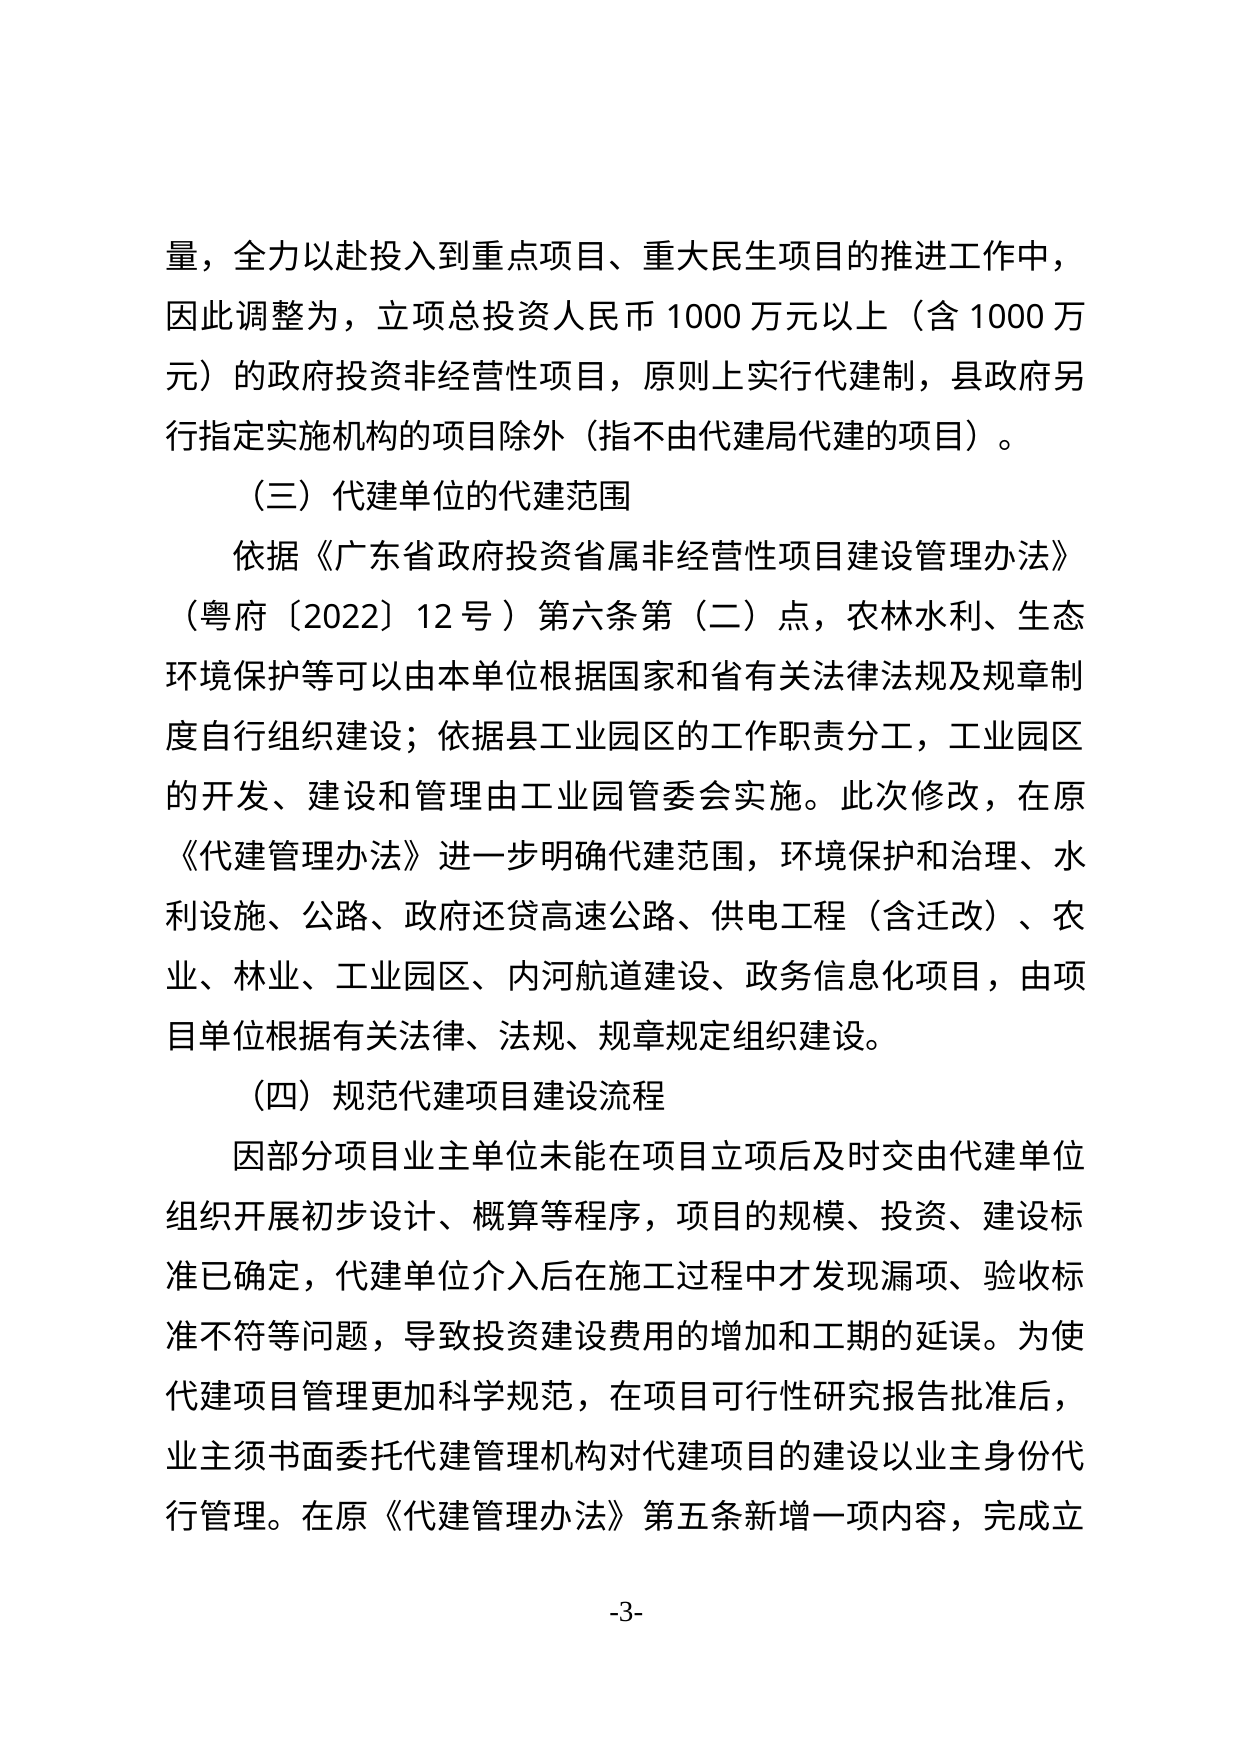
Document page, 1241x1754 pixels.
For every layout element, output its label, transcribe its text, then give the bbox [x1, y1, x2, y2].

text 依据《广东省政府投资省属非经营性项目建设管理办法》（粤府〔2022〕12号 ）第六条第（二）点，农林水利、生态环境保护等可以由本单位根据国家和省有关法律法规及规章制度自行组织建设；依据县工业园区的工作职责分工，工业园区的开发、建设和管理由工业园管委会实施。此次修改，在原《代建管理办法》进一步明确代建范围，环境保护和治理、水利设施、公路、政府还贷高速公路、供电工程（含迁改）、农业、林业、工业园区、内河航道建设、政务信息化项目，由项目单位根据有关法律、法规、规章规定组织建设。 [165, 521, 1087, 1061]
text （三）代建单位的代建范围 [165, 461, 1087, 521]
text （四）规范代建项目建设流程 [165, 1061, 1087, 1121]
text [165, 1121, 1087, 1541]
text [165, 221, 1087, 461]
